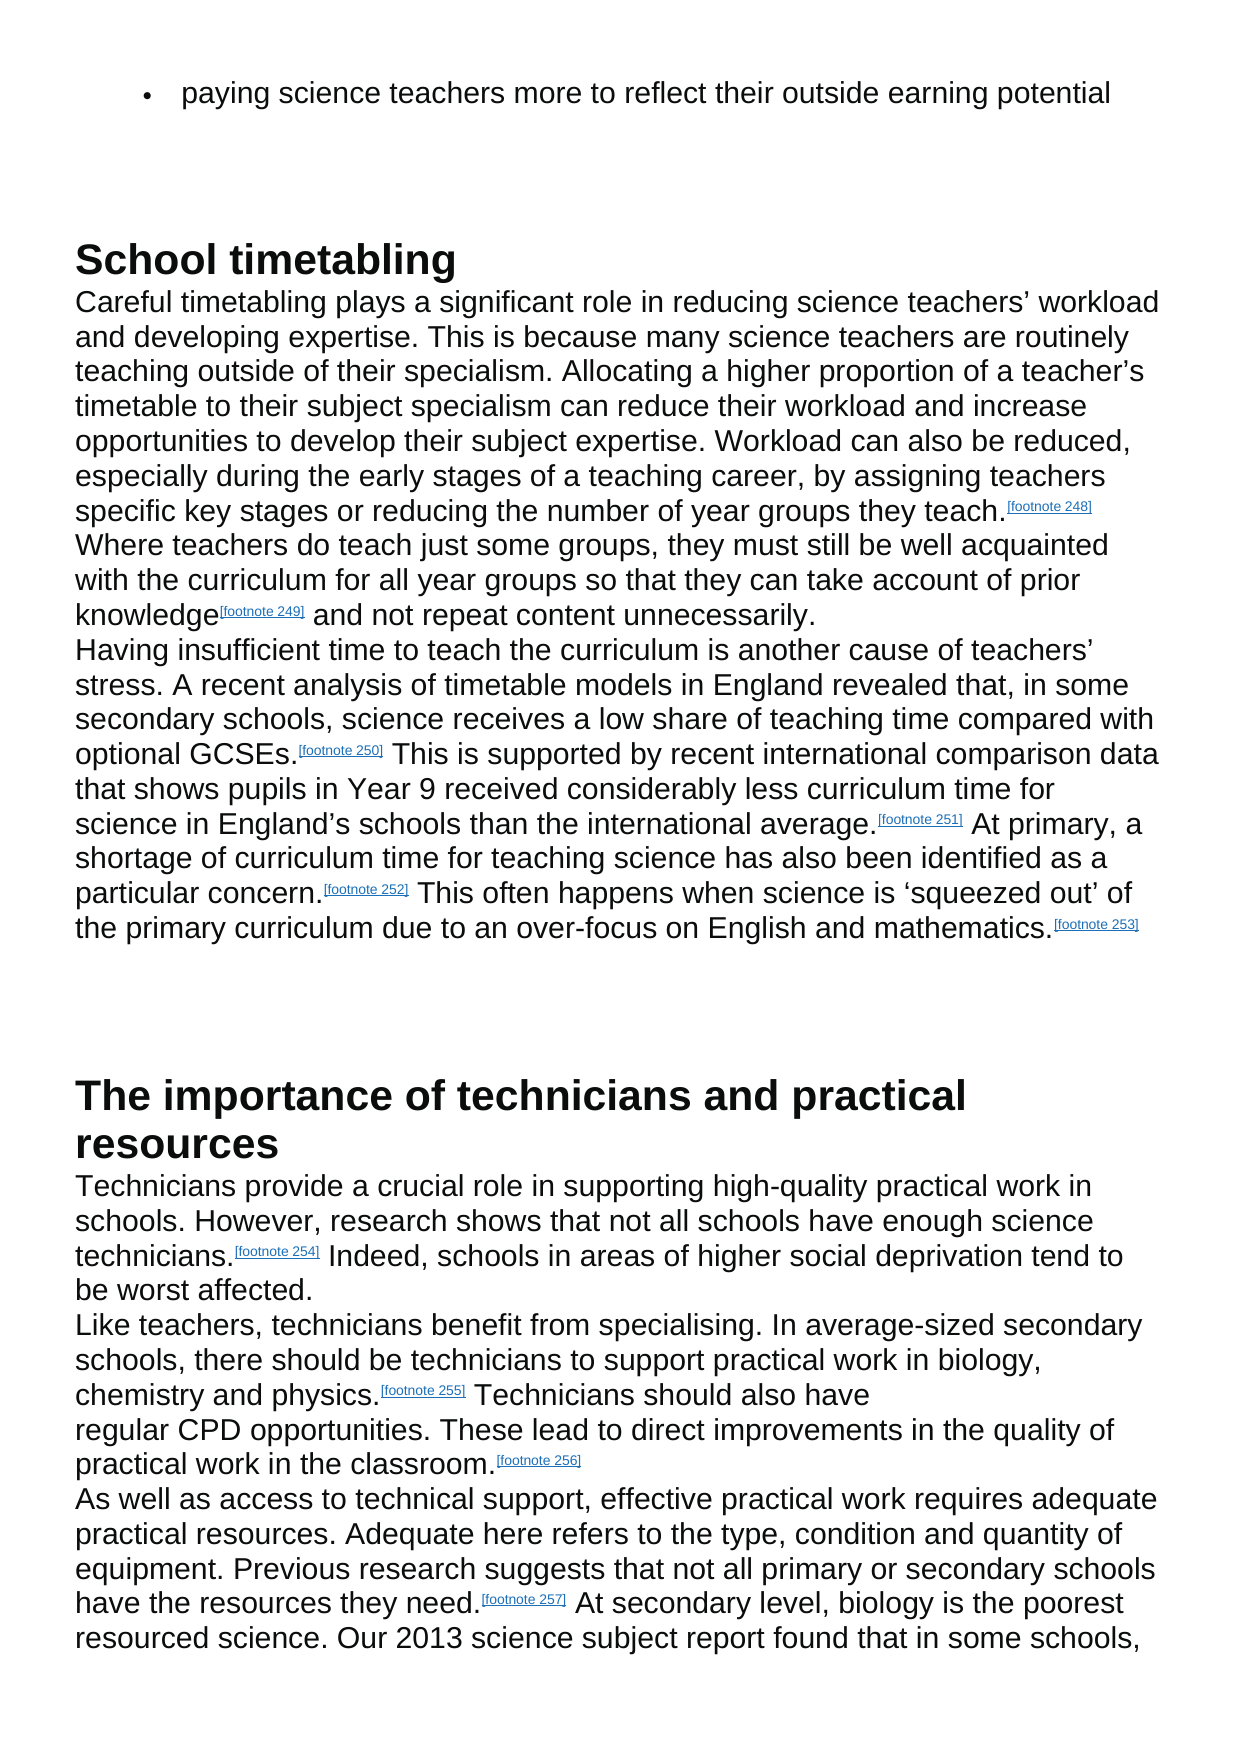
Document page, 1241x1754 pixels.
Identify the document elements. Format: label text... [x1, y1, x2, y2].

text The importance of technicians and practical resources [75, 1070, 1165, 1168]
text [75, 1481, 1165, 1655]
text Technicians provide a crucial role in supporting high-quality practical work in schools. However, research shows that not all schools have enough science technicians.[footnote 254] Indeed, schools in areas of higher social deprivation tend to be worst affected. [75, 1168, 1165, 1307]
text Where teachers do teach just some groups, they must still be well acquainted with the curriculum for all year groups so that they can take account of prior knowledge[footnote 249] and not repeat content unnecessarily. [75, 527, 1165, 632]
text Having insufficient time to teach the curriculum is another cause of teachers’ stress. A recent analysis of timetable models in England revealed that, in some secondary schools, science receives a low share of teaching time compared with optional GCSEs.[footnote 250] This is supported by recent international comparison data that shows pupils in Year 9 received considerably less curriculum time for science in England’s schools than the international average.[footnote 251] At primary, a shortage of curriculum time for teaching science has also been identified as a particular concern.[footnote 252] This often happens when science is ‘squeezed out’ of the primary curriculum due to an over-focus on English and mathematics.[footnote 253] [75, 632, 1165, 945]
text School timetabling [75, 235, 1165, 284]
text Like teachers, technicians benefit from specialising. In average-sized secondary schools, there should be technicians to support practical work in biology, chemistry and physics.[footnote 255] Technicians should also have regular CPD opportunities. These lead to direct improvements in the quality of practical work in the classroom.[footnote 256] [75, 1307, 1165, 1481]
text Careful timetabling plays a significant role in reducing science teachers’ workload and developing expertise. This is because many science teachers are routinely teaching outside of their specialism. Allocating a higher proportion of a teacher’s timetable to their subject specialism can reduce their workload and increase opportunities to develop their subject expertise. Workload can also be reduced, especially during the early stages of a teaching career, by assigning teachers specific key stages or reducing the number of year groups they teach.[footnote 248] [75, 284, 1165, 527]
list paying science teachers more to reflect their outside earning potential [144, 75, 1165, 110]
